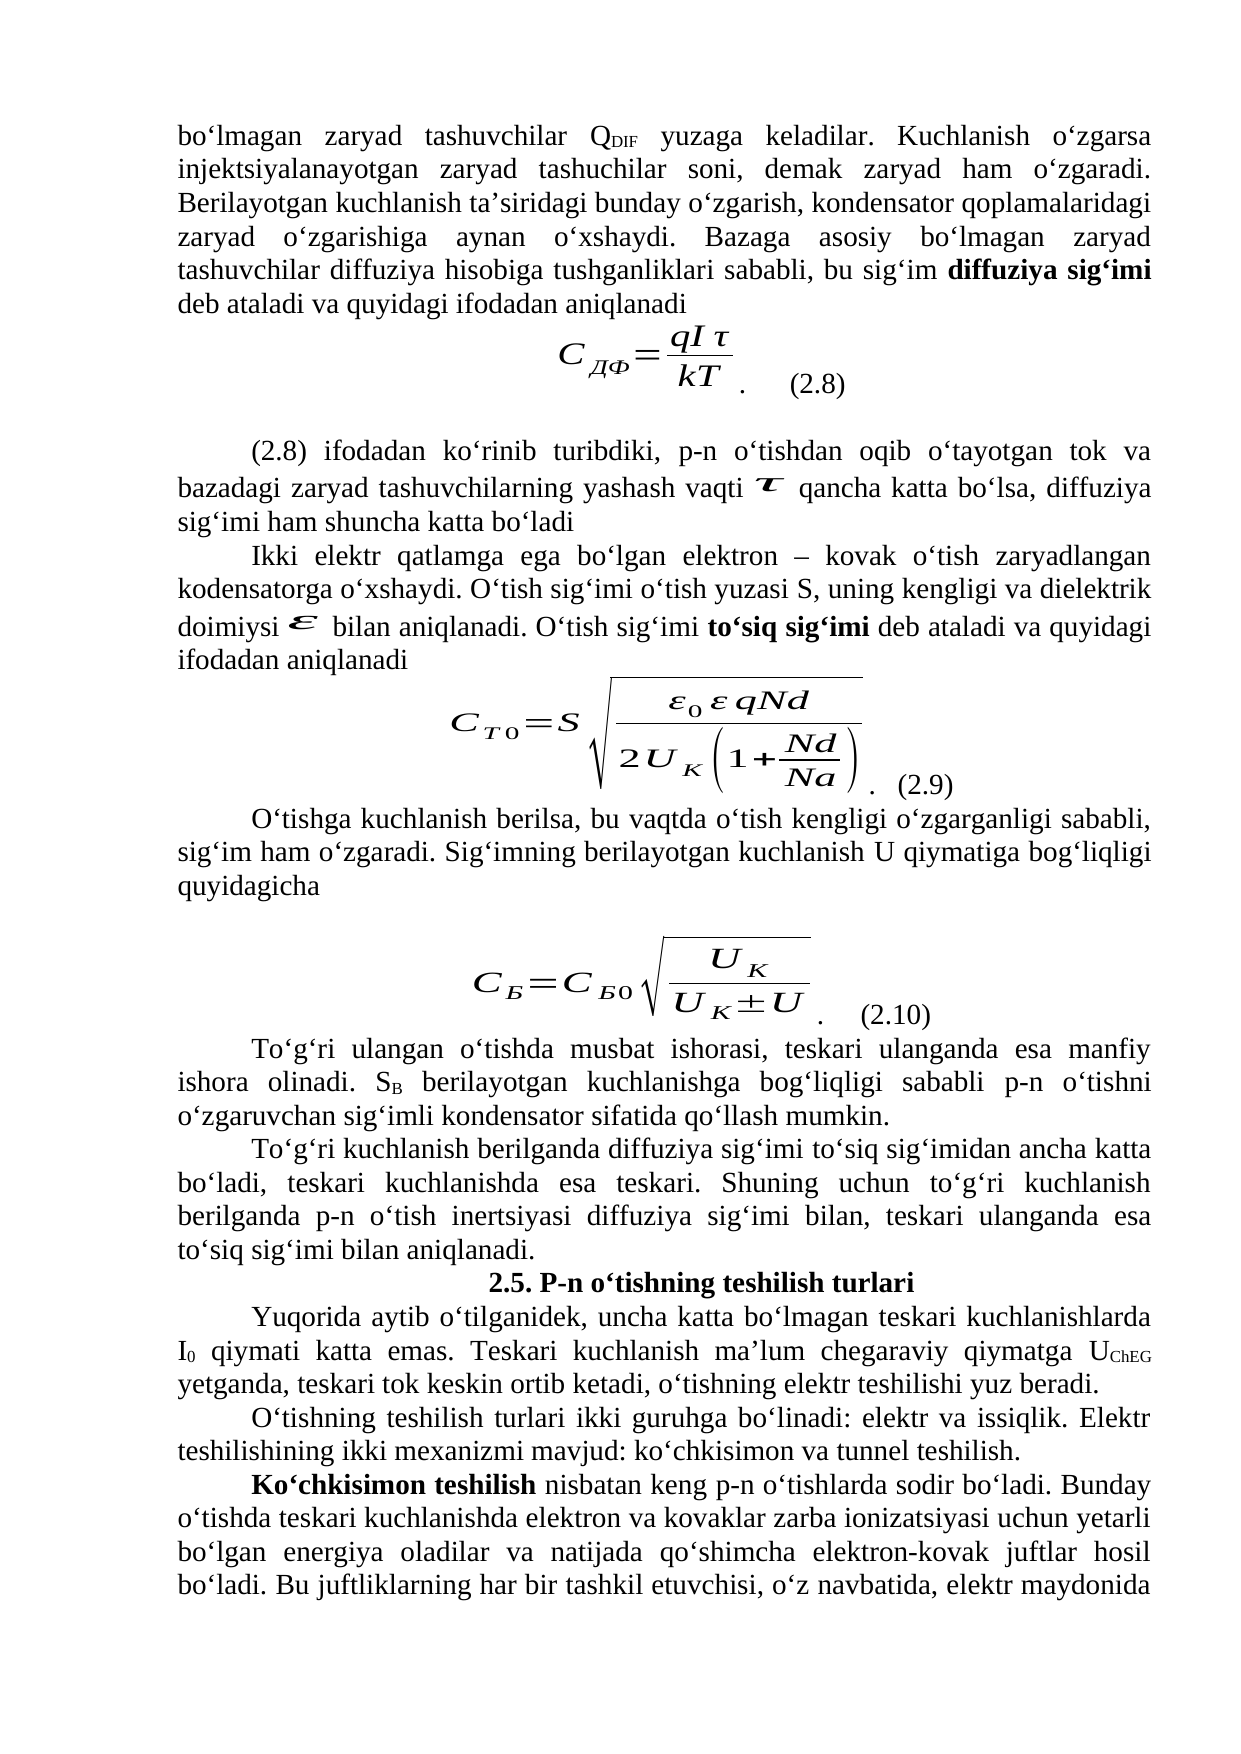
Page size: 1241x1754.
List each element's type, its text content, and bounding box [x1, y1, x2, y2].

text . (2.9) [177, 676, 1152, 801]
text To‘g‘ri ulangan o‘tishda musbat ishorasi, teskari ulanganda esa manfiy ishora olinadi. SB berilayotgan kuchlanishga bog‘liqligi sababli p-n o‘tishni o‘zgaruvchan sig‘imli kondensator sifatida qo‘llash mumkin. [177, 1031, 1152, 1131]
text . (2.8) [177, 319, 1152, 400]
text . (2.10) [177, 935, 1152, 1031]
text Yuqorida aytib o‘tilganidek, uncha katta bo‘lmagan teskari kuchlanishlarda I0 qiymati katta emas. Teskari kuchlanish ma’lum chegaraviy qiymatga UChEG yetganda, teskari tok keskin ortib ketadi, o‘tishning elektr teshilishi yuz beradi. [177, 1299, 1152, 1400]
text (2.8) ifodadan ko‘rinib turibdiki, p-n o‘tishdan oqib o‘tayotgan tok va bazadagi zaryad tashuvchilarning yashash vaqti qancha katta bo‘lsa, diffuziya sig‘imi ham shuncha katta bo‘ladi [177, 433, 1152, 538]
text To‘g‘ri kuchlanish berilganda diffuziya sig‘imi to‘siq sig‘imidan ancha katta bo‘ladi, teskari kuchlanishda esa teskari. Shuning uchun to‘g‘ri kuchlanish berilganda p-n o‘tish inertsiyasi diffuziya sig‘imi bilan, teskari ulanganda esa to‘siq sig‘imi bilan aniqlanadi. [177, 1131, 1152, 1266]
text O‘tishga kuchlanish berilsa, bu vaqtda o‘tish kengligi o‘zgarganligi sababli, sig‘im ham o‘zgaradi. Sig‘imning berilayotgan kuchlanish U qiymatiga bog‘liqligi quyidagicha [177, 801, 1152, 901]
text Ikki elektr qatlamga ega bo‘lgan elektron – kovak o‘tish zaryadlangan kodensatorga o‘xshaydi. O‘tish sig‘imi o‘tish yuzasi S, uning kengligi va dielektrik doimiysi bilan aniqlanadi. O‘tish sig‘imi to‘siq sig‘imi deb ataladi va quyidagi ifodadan aniqlanadi [177, 538, 1152, 676]
text O‘tishning teshilish turlari ikki guruhga bo‘linadi: elektr va issiqlik. Elektr teshilishining ikki mexanizmi mavjud: ko‘chkisimon va tunnel teshilish. [177, 1400, 1152, 1467]
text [177, 1467, 1152, 1601]
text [177, 118, 1152, 319]
text 2.5. P-n o‘tishning teshilish turlari [177, 1266, 1152, 1299]
